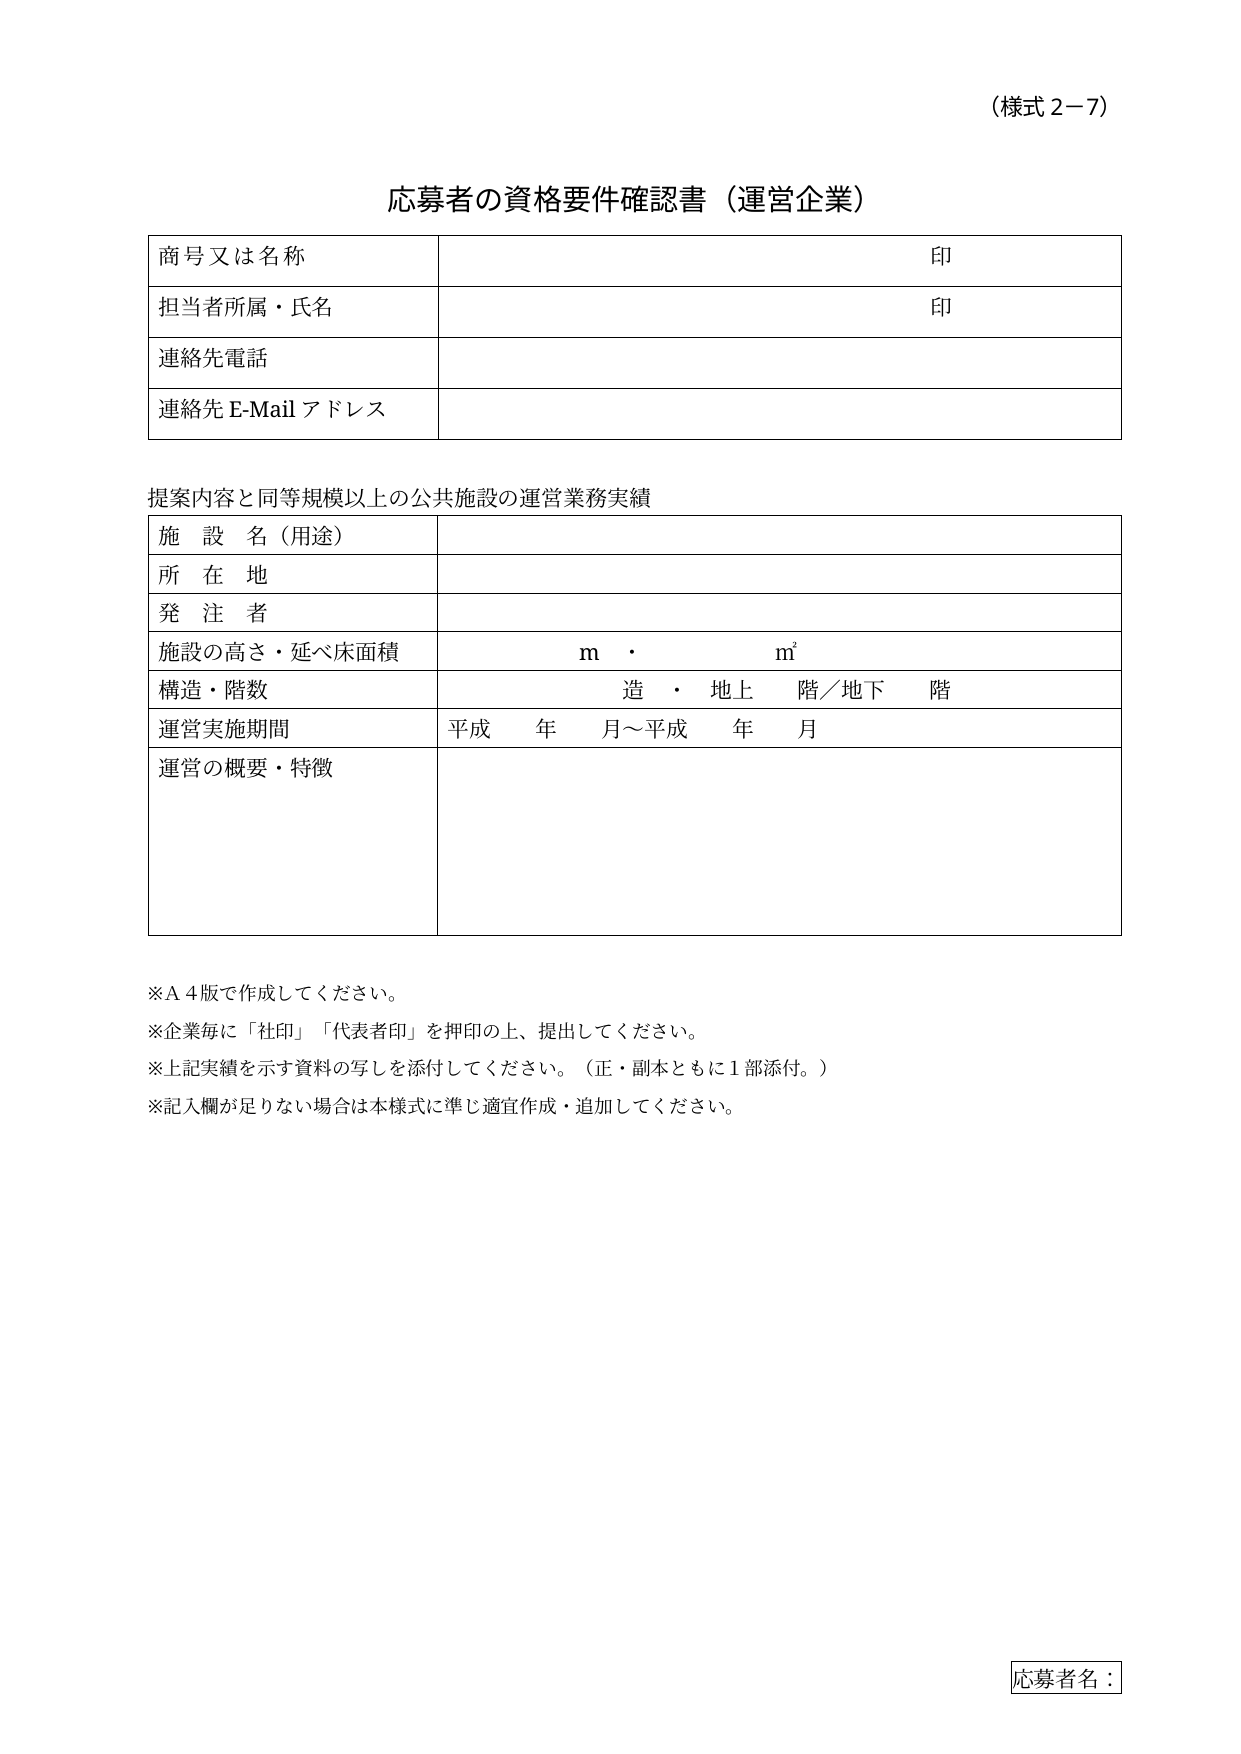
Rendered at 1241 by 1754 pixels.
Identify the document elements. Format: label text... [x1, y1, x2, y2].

table_cell 平成 年 月～平成 年 月 [438, 709, 1121, 747]
table_header 施 設 名（用途） [149, 516, 437, 554]
table_header [438, 516, 1121, 554]
text ※Ａ４版で作成してください。 [148, 974, 1122, 1011]
table_cell 担当者所属・氏名 [149, 287, 438, 337]
table_cell 連絡先E-Mailアドレス [149, 389, 438, 439]
text ※上記実績を示す資料の写しを添付してください。（正・副本ともに１部添付。） [148, 1049, 1122, 1086]
table_cell [439, 389, 1121, 439]
table_cell 構造・階数 [149, 671, 437, 708]
table_cell 連絡先電話 [149, 338, 438, 388]
text 応募者の資格要件確認書（運営企業） [148, 160, 1122, 235]
table_cell 造 ・ 地上 階／地下 階 [438, 671, 1121, 708]
table_cell 所 在 地 [149, 555, 437, 592]
table_header 商号又は名称 [149, 236, 438, 286]
table_cell 印 [439, 287, 1121, 337]
table_cell [439, 338, 1121, 388]
text ※記入欄が足りない場合は本様式に準じ適宜作成・追加してください。 [148, 1086, 1122, 1124]
text ※企業毎に「社印」「代表者印」を押印の上、提出してください。 [148, 1011, 1122, 1049]
table_cell 運営の概要・特徴 [149, 748, 437, 935]
table_cell [438, 594, 1121, 631]
table_cell [438, 555, 1121, 592]
table_cell [438, 748, 1121, 935]
table_header 印 [439, 236, 1121, 286]
table_cell 施設の高さ・延べ床面積 [149, 632, 437, 669]
table_cell m ・ ㎡ [438, 632, 1121, 669]
table_cell 運営実施期間 [149, 709, 437, 747]
table_cell 発 注 者 [149, 594, 437, 631]
text 提案内容と同等規模以上の公共施設の運営業務実績 [148, 478, 1122, 515]
